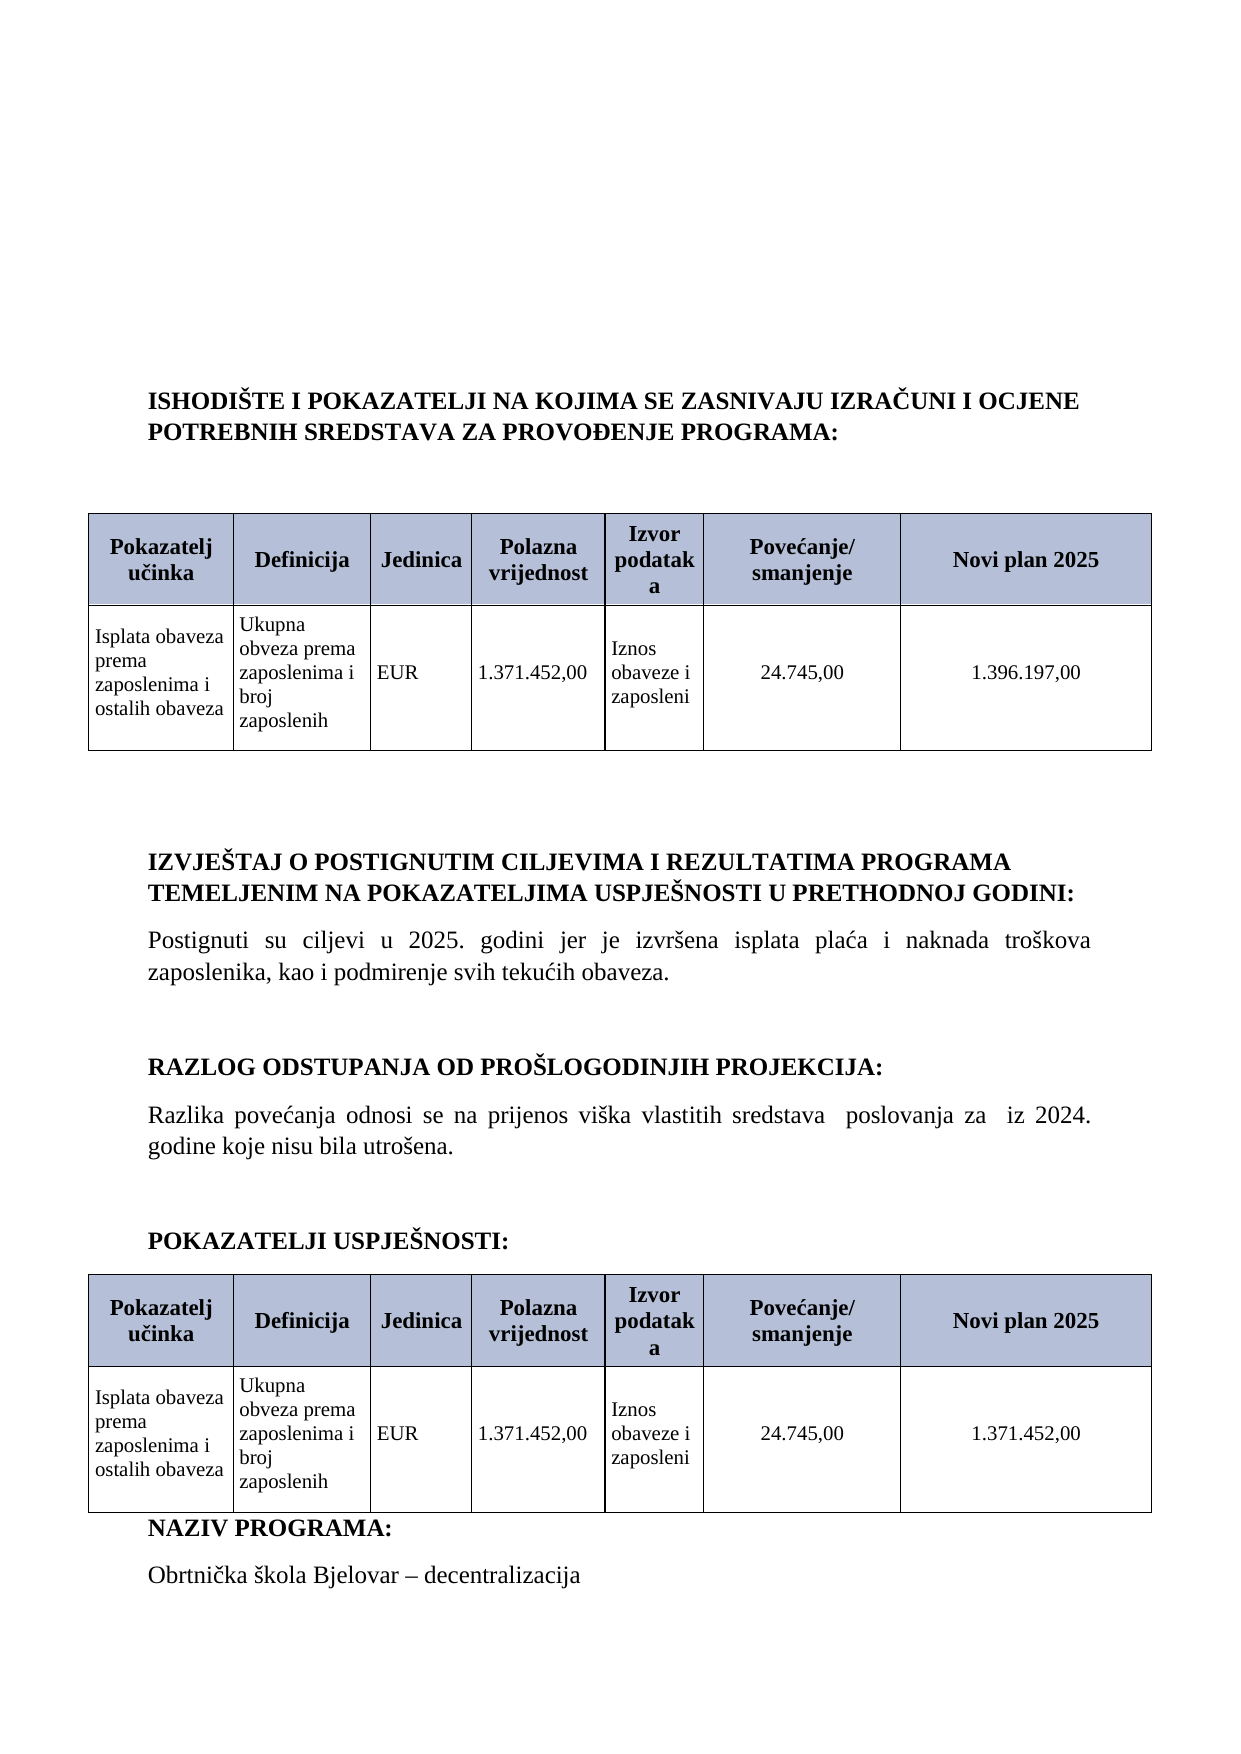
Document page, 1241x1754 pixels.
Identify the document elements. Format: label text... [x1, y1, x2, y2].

table_cell Iznos obaveze i zaposleni [606, 1367, 703, 1512]
table_header Novi plan 2025 [901, 514, 1151, 604]
table_header Jedinica [371, 514, 471, 604]
table_cell 1.371.452,00 [901, 1367, 1151, 1512]
table_cell 24.745,00 [704, 1367, 900, 1512]
table_cell 24.745,00 [704, 606, 900, 750]
text IZVJEŠTAJ O POSTIGNUTIM CILJEVIMA I REZULTATIMA PROGRAMA TEMELJENIM NA POKAZATELJIMA USPJEŠNOSTI U PRETHODNOJ GODINI: [148, 847, 1093, 907]
table_cell Iznos obaveze i zaposleni [606, 606, 703, 750]
table_header Pokazatelj učinka [89, 514, 233, 604]
text NAZIV PROGRAMA: [148, 1513, 1093, 1541]
table_cell Isplata obaveza prema zaposlenima i ostalih obaveza [89, 606, 233, 750]
table_header Jedinica [371, 1275, 471, 1366]
table_cell 1.371.452,00 [472, 1367, 604, 1512]
text RAZLOG ODSTUPANJA OD PROŠLOGODINJIH PROJEKCIJA: [148, 1052, 1093, 1081]
table_header Pokazatelj učinka [89, 1275, 233, 1366]
table_cell EUR [371, 606, 471, 750]
table_header Novi plan 2025 [901, 1275, 1151, 1366]
table_header Definicija [234, 514, 370, 604]
table_header Polazna vrijednost [472, 514, 604, 604]
text Razlika povećanja odnosi se na prijenos viška vlastitih sredstava poslovanja za iz 2024. godine koje nisu bila utrošena. [148, 1100, 1093, 1159]
table_header Definicija [234, 1275, 370, 1366]
table_cell 1.371.452,00 [472, 606, 604, 750]
text Obrtnička škola Bjelovar – decentralizacija [148, 1560, 1093, 1589]
table_header Povećanje/smanjenje [704, 514, 900, 604]
table_cell EUR [371, 1367, 471, 1512]
table_cell Isplata obaveza prema zaposlenima i ostalih obaveza [89, 1367, 233, 1512]
table_header Povećanje/smanjenje [704, 1275, 900, 1366]
table_cell Ukupna obveza prema zaposlenima i broj zaposlenih [234, 606, 370, 750]
table_header Izvor podataka [606, 1275, 703, 1366]
table_header Polazna vrijednost [472, 1275, 604, 1366]
table_header Izvor podataka [606, 514, 703, 604]
text Postignuti su ciljevi u 2025. godini jer je izvršena isplata plaća i naknada troškova zaposlenika, kao i podmirenje svih tekućih obaveza. [148, 926, 1093, 985]
table_cell Ukupna obveza prema zaposlenima i broj zaposlenih [234, 1367, 370, 1512]
text ISHODIŠTE I POKAZATELJI NA KOJIMA SE ZASNIVAJU IZRAČUNI I OCJENE POTREBNIH SREDSTAVA ZA PROVOĐENJE PROGRAMA: [148, 386, 1093, 446]
table_cell 1.396.197,00 [901, 606, 1151, 750]
text POKAZATELJI USPJEŠNOSTI: [148, 1226, 1093, 1255]
